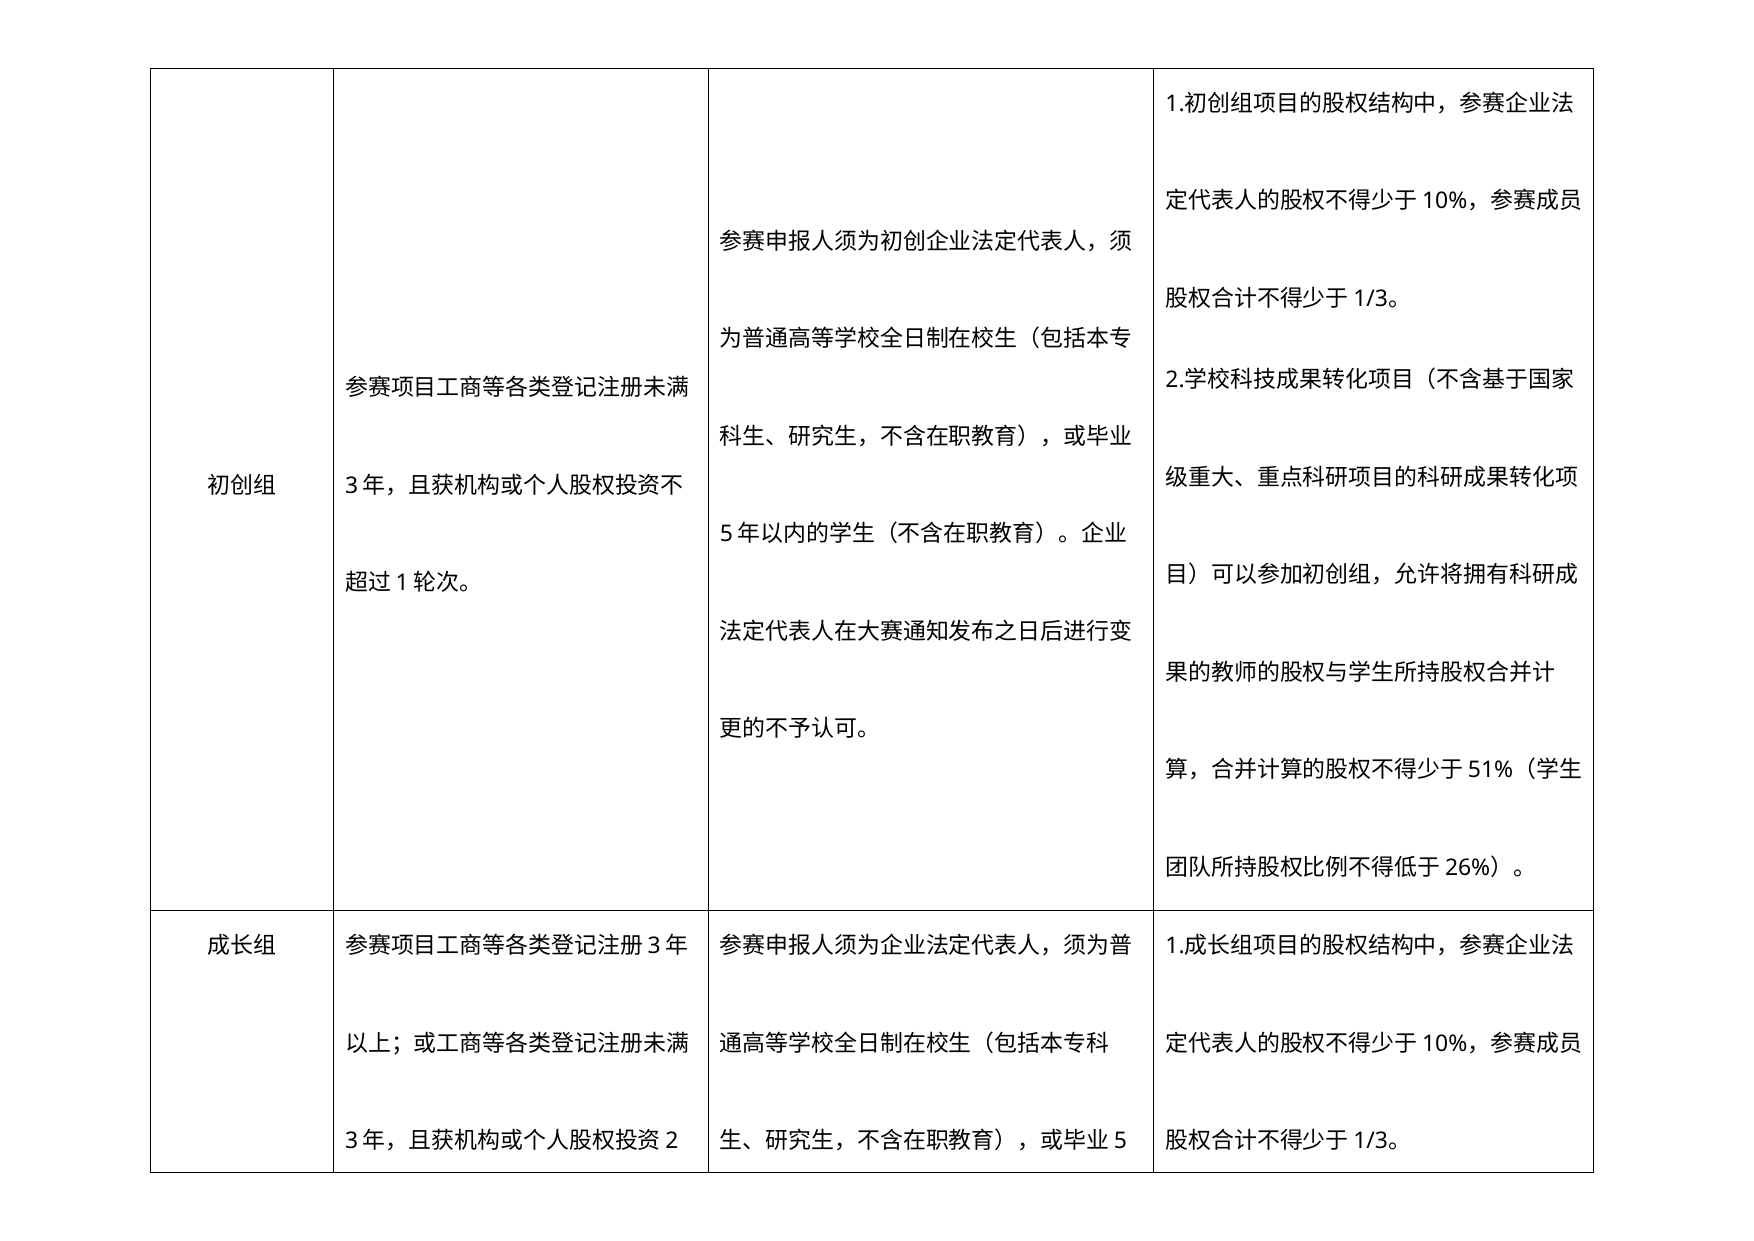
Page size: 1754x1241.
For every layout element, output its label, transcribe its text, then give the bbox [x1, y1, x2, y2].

table_cell 参赛项目工商等各类登记注册未满3年，且获机构或个人股权投资不超过1轮次。 [334, 69, 708, 910]
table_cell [1154, 911, 1593, 1172]
table_cell 初创组 [151, 69, 333, 910]
table_cell 参赛申报人须为初创企业法定代表人，须为普通高等学校全日制在校生（包括本专科生、研究生，不含在职教育），或毕业5年以内的学生（不含在职教育）。企业法定代表人在大赛通知发布之日后进行变更的不予认可。 [709, 69, 1153, 910]
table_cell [709, 911, 1153, 1172]
table_cell 1.初创组项目的股权结构中，参赛企业法定代表人的股权不得少于10%，参赛成员股权合计不得少于1/3。 2.学校科技成果转化项目（不含基于国家级重大、重点科研项目的科研成果转化项目）可以参加初创组，允许将拥有科研成果的教师的股权与学生所持股权合并计算，合并计算的股权不得少于51%（学生团队所持股权比例不得低于26%）。 [1154, 69, 1593, 910]
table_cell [334, 911, 708, 1172]
table_cell 成长组 [151, 911, 333, 1172]
